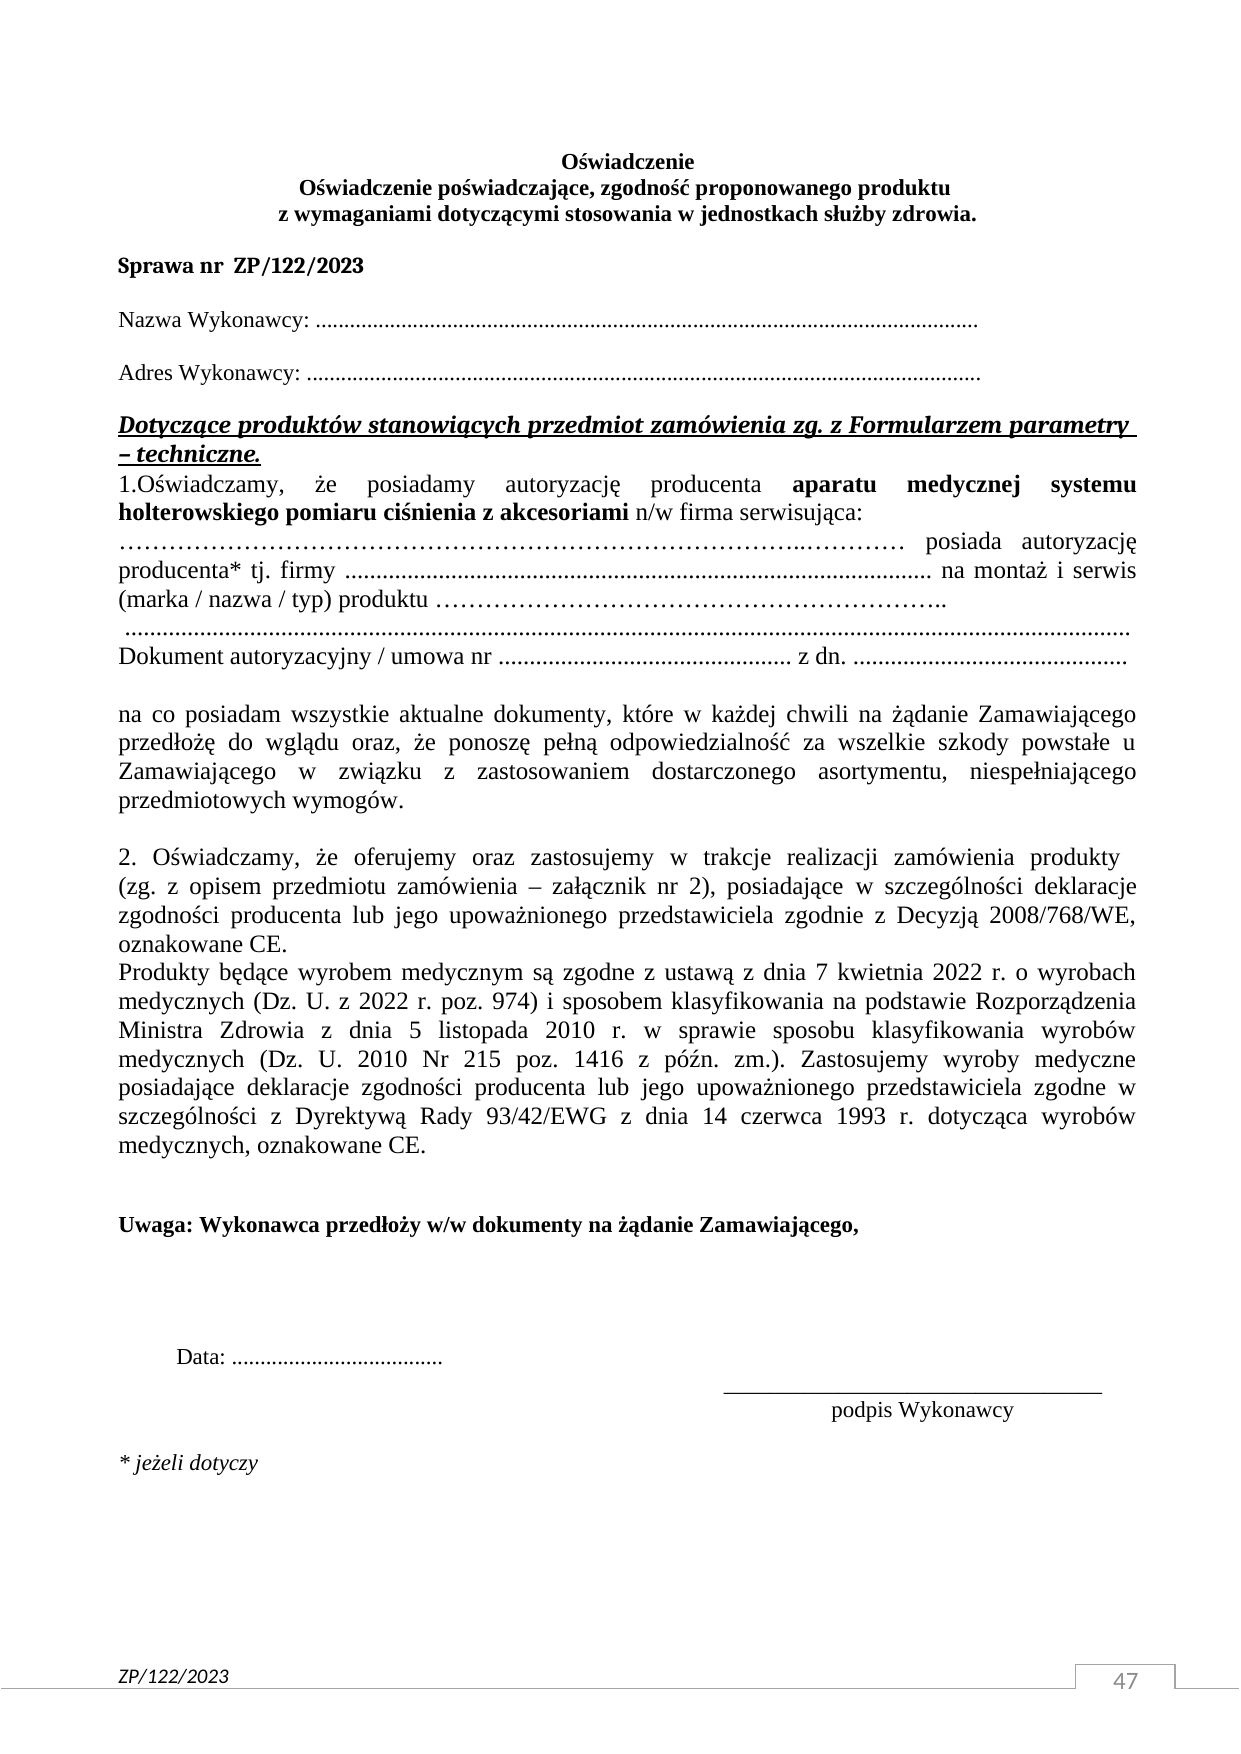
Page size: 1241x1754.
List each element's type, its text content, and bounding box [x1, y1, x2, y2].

text Uwaga: Wykonawca przedłoży w/w dokumenty na żądanie Zamawiającego, [118, 1211, 1137, 1238]
text na co posiadam wszystkie aktualne dokumenty, które w każdej chwili na żądanie Zamawiającego przedłożę do wglądu oraz, że ponoszę pełną odpowiedzialność za wszelkie szkody powstałe u Zamawiającego w związku z zastosowaniem dostarczonego asortymentu, niespełniającego przedmiotowych wymogów. [118, 699, 1137, 814]
text Data: ..................................... [176, 1343, 1137, 1369]
text Dokument autoryzacyjny / umowa nr ............................................... z dn. ............................................ [118, 641, 1137, 670]
text Adres Wykonawcy: ...................................................................................................................... [118, 358, 1137, 385]
text ................................................................................................................................................................. [118, 612, 1137, 641]
text Oświadczenie poświadczające, zgodność proponowanego produktu z wymaganiami dotyczącymi stosowania w jednostkach służby zdrowia. [118, 174, 1137, 227]
subtitle Oświadczenie [118, 148, 1137, 174]
text ………………………………………………………………………..………… posiada autoryzację producenta* tj. firmy .............................................................................................. na montaż i serwis (marka / nazwa / typ) produktu …………………………………………………….. [118, 526, 1137, 612]
text Produkty będące wyrobem medycznym są zgodne z ustawą z dnia 7 kwietnia 2022 r. o wyrobach medycznych (Dz. U. z 2022 r. poz. 974) i sposobem klasyfikowania na podstawie Rozporządzenia Ministra Zdrowia z dnia 5 listopada 2010 r. w sprawie sposobu klasyfikowania wyrobów medycznych (Dz. U. 2010 Nr 215 poz. 1416 z późn. zm.). Zastosujemy wyroby medyczne posiadające deklaracje zgodności producenta lub jego upoważnionego przedstawiciela zgodne w szczególności z Dyrektywą Rady 93/42/EWG z dnia 14 czerwca 1993 r. dotycząca wyrobów medycznych, oznakowane CE. [118, 957, 1137, 1159]
text * jeżeli dotyczy [118, 1449, 1137, 1475]
text podpis Wykonawcy [605, 1396, 1137, 1422]
text Sprawa nr ZP/122/2023 [118, 253, 1137, 279]
text _________________________________ [605, 1369, 1197, 1396]
text Dotyczące produktów stanowiących przedmiot zamówienia zg. z Formularzem parametry – techniczne. [118, 437, 1137, 469]
text 2. Oświadczamy, że oferujemy oraz zastosujemy w trakcje realizacji zamówienia produkty (zg. z opisem przedmiotu zamówienia – załącznik nr 2), posiadające w szczególności deklaracje zgodności producenta lub jego upoważnionego przedstawiciela zgodnie z Decyzją 2008/768/WE, oznakowane CE. [118, 842, 1137, 957]
text Nazwa Wykonawcy: .................................................................................................................... [118, 306, 1137, 332]
text Dotyczące produktów stanowiących przedmiot zamówienia zg. z Formularzem parametry – techniczne. [118, 411, 1137, 435]
text 1.Oświadczamy, że posiadamy autoryzację producenta aparatu medycznej systemu holterowskiego pomiaru ciśnienia z akcesoriami n/w firma serwisująca: [118, 469, 1137, 526]
